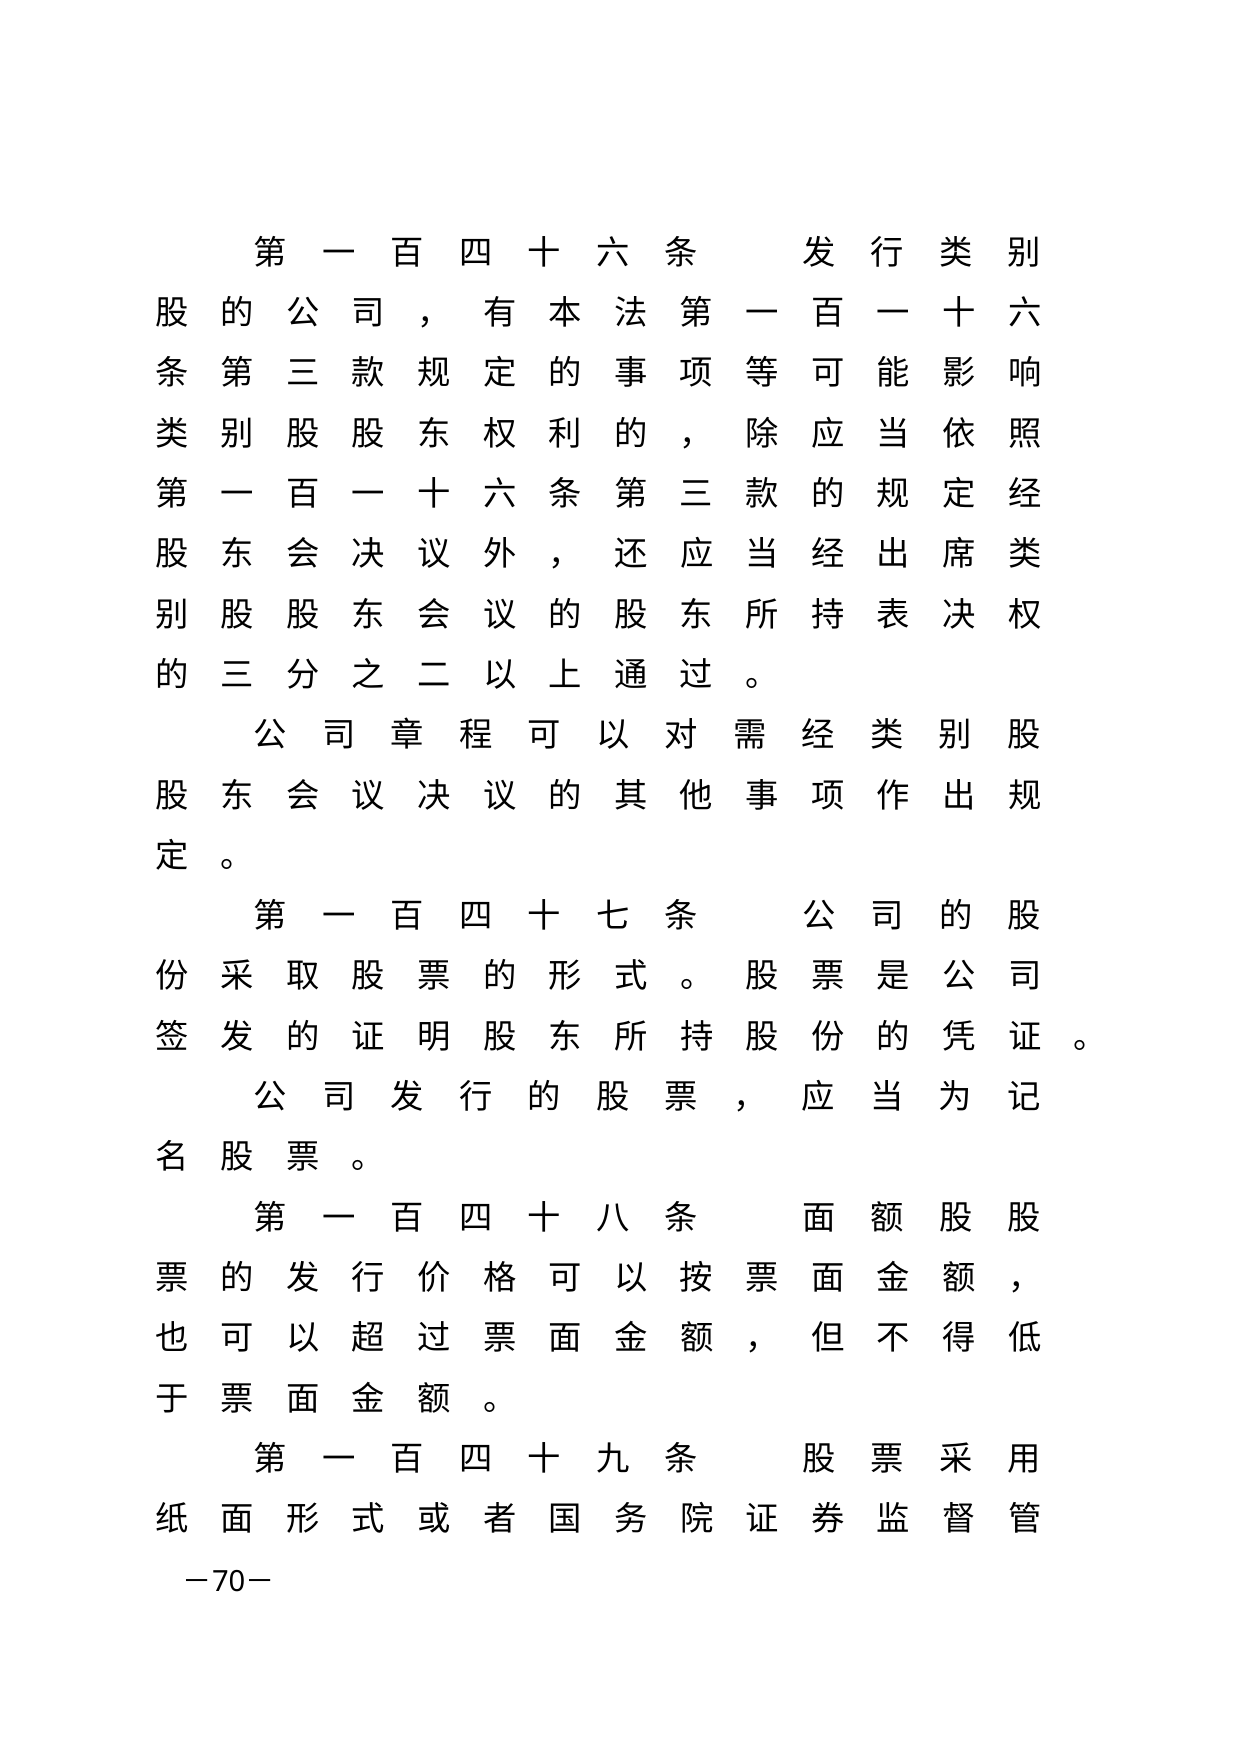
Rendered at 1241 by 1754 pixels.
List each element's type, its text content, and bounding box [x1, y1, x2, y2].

text 第一百四十七条 公司的股份采取股票的形式。股票是公司签发的证明股东所持股份的凭证。 [155, 883, 1073, 1064]
text 公司章程可以对需经类别股股东会议决议的其他事项作出规定。 [155, 702, 1073, 883]
text 第一百四十九条 股票采用纸面形式或者国务院证券监督管理机构规定的其他形式。 [155, 1426, 1073, 1546]
text 公司发行的股票，应当为记名股票。 [155, 1064, 1073, 1184]
text 第一百四十八条 面额股股票的发行价格可以按票面金额，也可以超过票面金额，但不得低于票面金额。 [155, 1184, 1073, 1426]
text 第一百四十六条 发行类别股的公司，有本法第一百一十六条第三款规定的事项等可能影响类别股股东权利的，除应当依照第一百一十六条第三款的规定经股东会决议外，还应当经出席类别股股东会议的股东所持表决权的三分之二以上通过。 [155, 219, 1073, 702]
